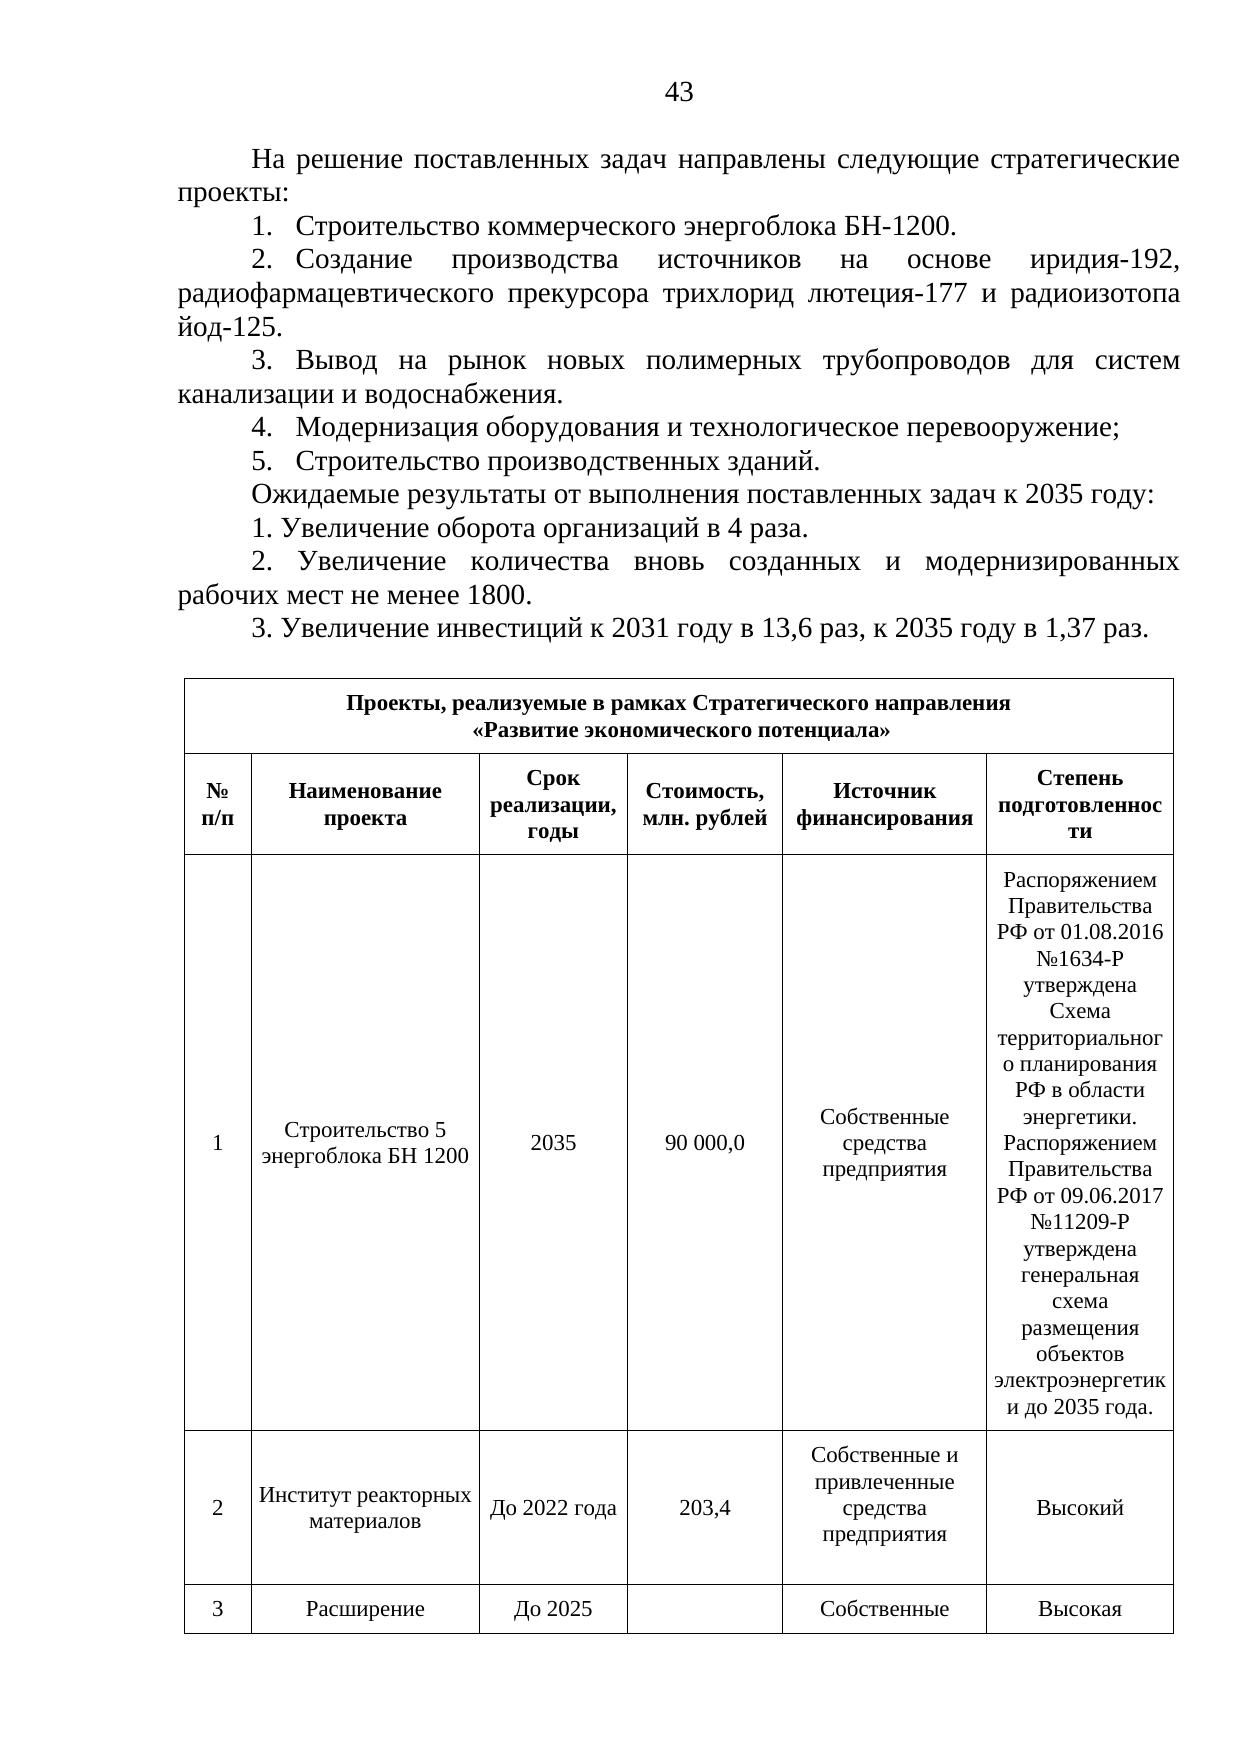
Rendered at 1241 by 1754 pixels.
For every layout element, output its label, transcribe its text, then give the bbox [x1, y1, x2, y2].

text Ожидаемые результаты от выполнения поставленных задач к 2035 году: [177, 476, 1181, 510]
table_cell Собственные средства предприятия [783, 855, 986, 1430]
table_cell Срок реализации, годы [480, 754, 627, 854]
list Вывод на рынок новых полимерных трубопроводов для систем канализации и водоснабжения. [177, 342, 1181, 409]
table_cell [783, 1585, 986, 1632]
table_cell № п/п [185, 754, 251, 854]
list Строительство производственных зданий. [177, 443, 1181, 476]
table_cell 90 000,0 [628, 855, 782, 1430]
table_cell Степень подготовленности [987, 754, 1173, 854]
list Модернизация оборудования и технологическое перевооружение; [177, 409, 1181, 443]
table_cell Распоряжением Правительства РФ от 01.08.2016 №1634-Р утверждена Схема территориального планирования РФ в области энергетики. Распоряжением Правительства РФ от 09.06.2017 №11209-Р утверждена генеральная схема размещения объектов электроэнергетики до 2035 года. [987, 855, 1173, 1430]
text На решение поставленных задач направлены следующие стратегические проекты: [177, 141, 1181, 208]
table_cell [252, 1585, 479, 1632]
table_header Проекты, реализуемые в рамках Стратегического направления «Развитие экономического потенциала» [185, 679, 1173, 753]
text 2. Увеличение количества вновь созданных и модернизированных рабочих мест не менее 1800. [177, 543, 1181, 611]
text 1. Увеличение оборота организаций в 4 раза. [251, 510, 1181, 543]
table_cell 3 [185, 1585, 251, 1632]
table_cell Наименование проекта [252, 754, 479, 854]
table_cell Институт реакторных материалов [252, 1431, 479, 1584]
table_cell 203,4 [628, 1431, 782, 1584]
table_cell Стоимость, млн. рублей [628, 754, 782, 854]
table_cell До 2025 [480, 1585, 627, 1632]
table_cell [628, 1585, 782, 1632]
table_cell Высокий [987, 1431, 1173, 1584]
table_cell 1 [185, 855, 251, 1430]
table_cell Строительство 5 энергоблока БН 1200 [252, 855, 479, 1430]
table_cell Собственные и привлеченные средства предприятия [783, 1431, 986, 1584]
list Создание производства источников на основе иридия-192, радиофармацевтического прекурсора трихлорид лютеция-177 и радиоизотопа йод-125. [177, 242, 1181, 342]
text 3. Увеличение инвестиций к 2031 году в 13,6 раз, к 2035 году в 1,37 раз. [177, 611, 1181, 644]
table_cell Источник финансирования [783, 754, 986, 854]
table_cell 2 [185, 1431, 251, 1584]
table_cell До 2022 года [480, 1431, 627, 1584]
list Строительство коммерческого энергоблока БН-1200. [177, 208, 1181, 242]
table_cell Высокая [987, 1585, 1173, 1632]
table_cell 2035 [480, 855, 627, 1430]
